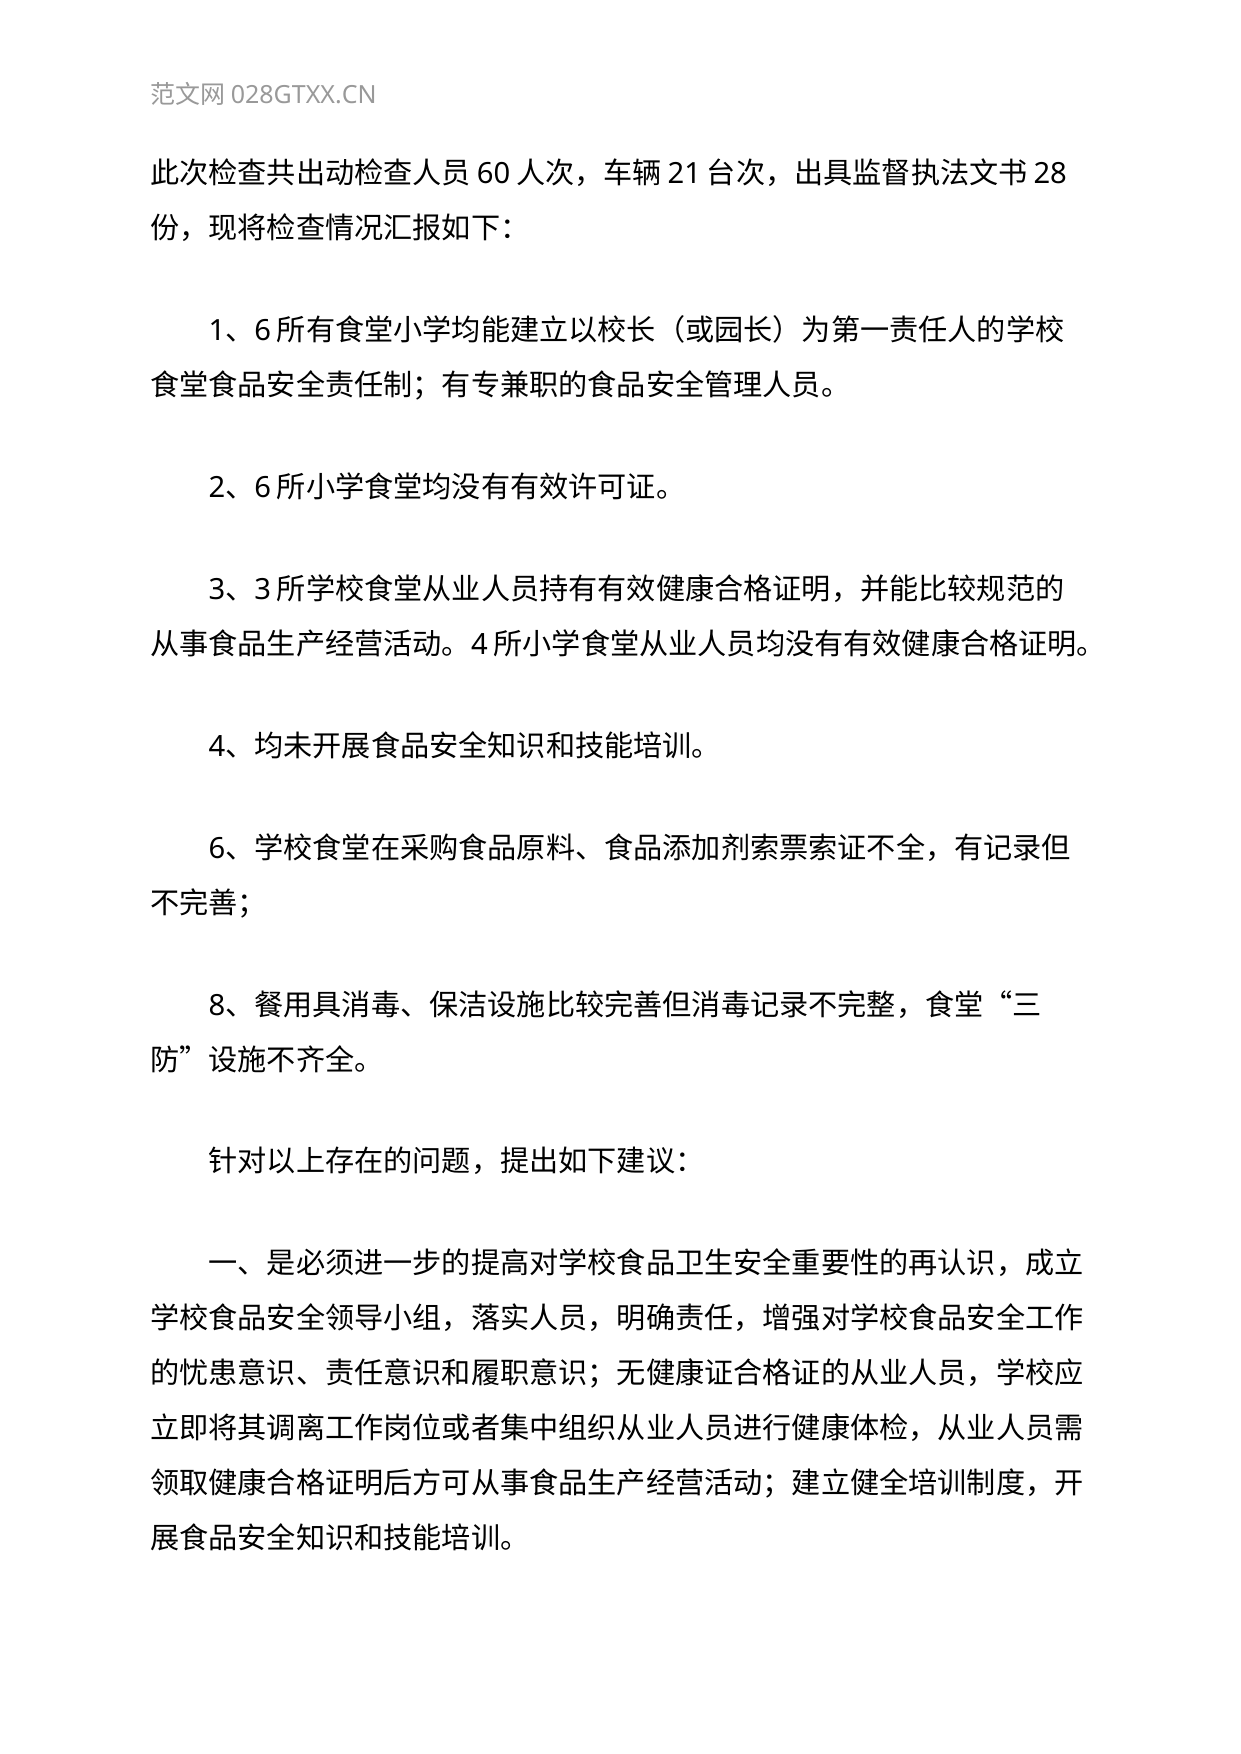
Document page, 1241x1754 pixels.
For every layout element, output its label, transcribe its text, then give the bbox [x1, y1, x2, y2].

text 8、餐用具消毒、保洁设施比较完善但消毒记录不完整，食堂“三防”设施不齐全。 [150, 981, 1090, 1078]
text 4、均未开展食品安全知识和技能培训。 [150, 722, 1090, 765]
text 2、6所小学食堂均没有有效许可证。 [150, 463, 1090, 506]
text 6、学校食堂在采购食品原料、食品添加剂索票索证不全，有记录但不完善； [150, 824, 1090, 922]
text 1、6所有食堂小学均能建立以校长（或园长）为第一责任人的学校食堂食品安全责任制；有专兼职的食品安全管理人员。 [150, 307, 1090, 404]
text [150, 150, 1090, 247]
text 3、3所学校食堂从业人员持有有效健康合格证明，并能比较规范的从事食品生产经营活动。4所小学食堂从业人员均没有有效健康合格证明。 [150, 566, 1090, 663]
text 针对以上存在的问题，提出如下建议： [150, 1138, 1090, 1180]
text 一、是必须进一步的提高对学校食品卫生安全重要性的再认识，成立学校食品安全领导小组，落实人员，明确责任，增强对学校食品安全工作的忧患意识、责任意识和履职意识；无健康证合格证的从业人员，学校应立即将其调离工作岗位或者集中组织从业人员进行健康体检，从业人员需领取健康合格证明后方可从事食品生产经营活动；建立健全培训制度，开展食品安全知识和技能培训。 [150, 1240, 1090, 1557]
